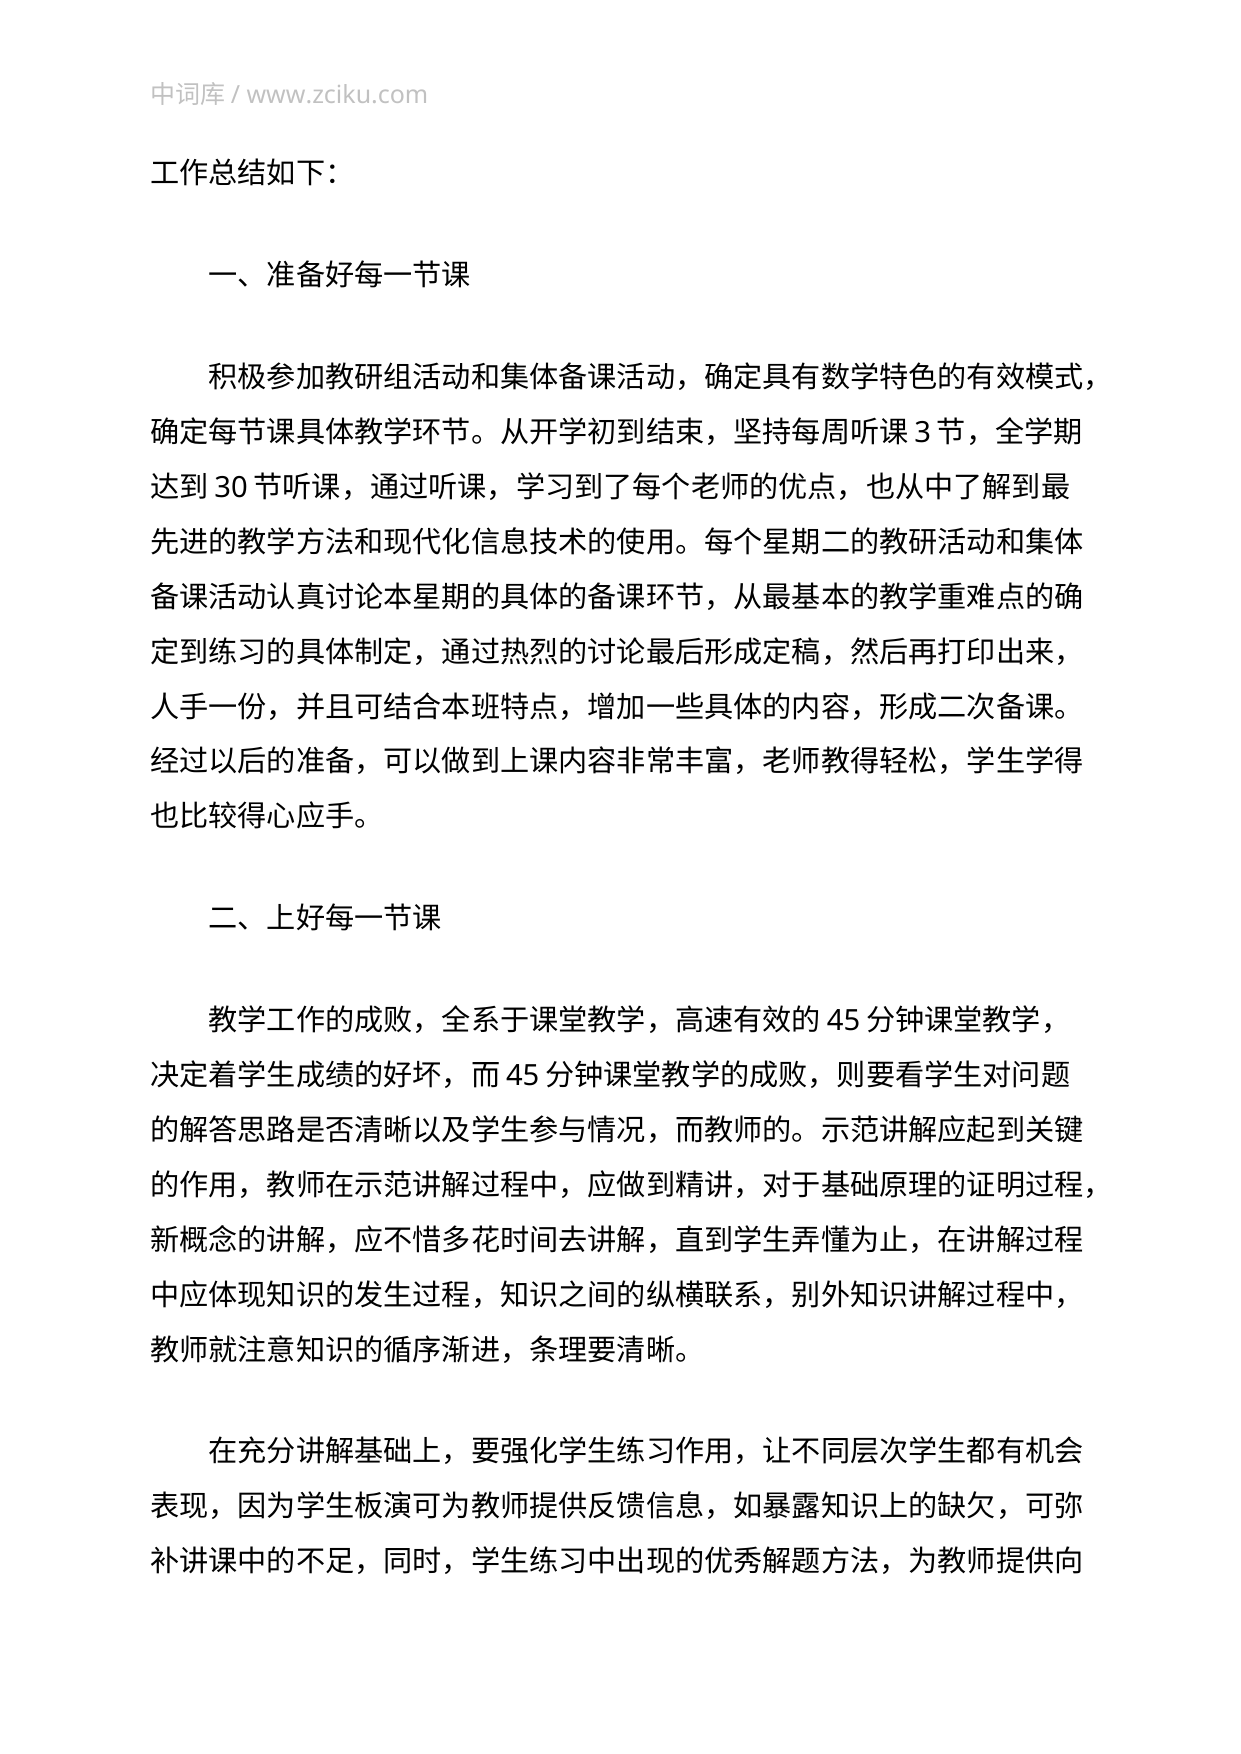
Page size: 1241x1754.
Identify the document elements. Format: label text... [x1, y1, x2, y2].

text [150, 1428, 1090, 1580]
text 一、准备好每一节课 [150, 252, 1090, 294]
text 二、上好每一节课 [150, 895, 1090, 937]
text 教学工作的成败，全系于课堂教学，高速有效的45分钟课堂教学，决定着学生成绩的好坏，而45分钟课堂教学的成败，则要看学生对问题的解答思路是否清晰以及学生参与情况，而教师的。示范讲解应起到关键的作用，教师在示范讲解过程中，应做到精讲，对于基础原理的证明过程，新概念的讲解，应不惜多花时间去讲解，直到学生弄懂为止，在讲解过程中应体现知识的发生过程，知识之间的纵横联系，别外知识讲解过程中，教师就注意知识的循序渐进，条理要清晰。 [150, 996, 1090, 1368]
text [150, 150, 1090, 192]
text 积极参加教研组活动和集体备课活动，确定具有数学特色的有效模式，确定每节课具体教学环节。从开学初到结束，坚持每周听课3节，全学期达到30节听课，通过听课，学习到了每个老师的优点，也从中了解到最先进的教学方法和现代化信息技术的使用。每个星期二的教研活动和集体备课活动认真讨论本星期的具体的备课环节，从最基本的教学重难点的确定到练习的具体制定，通过热烈的讨论最后形成定稿，然后再打印出来，人手一份，并且可结合本班特点，增加一些具体的内容，形成二次备课。经过以后的准备，可以做到上课内容非常丰富，老师教得轻松，学生学得也比较得心应手。 [150, 353, 1090, 835]
